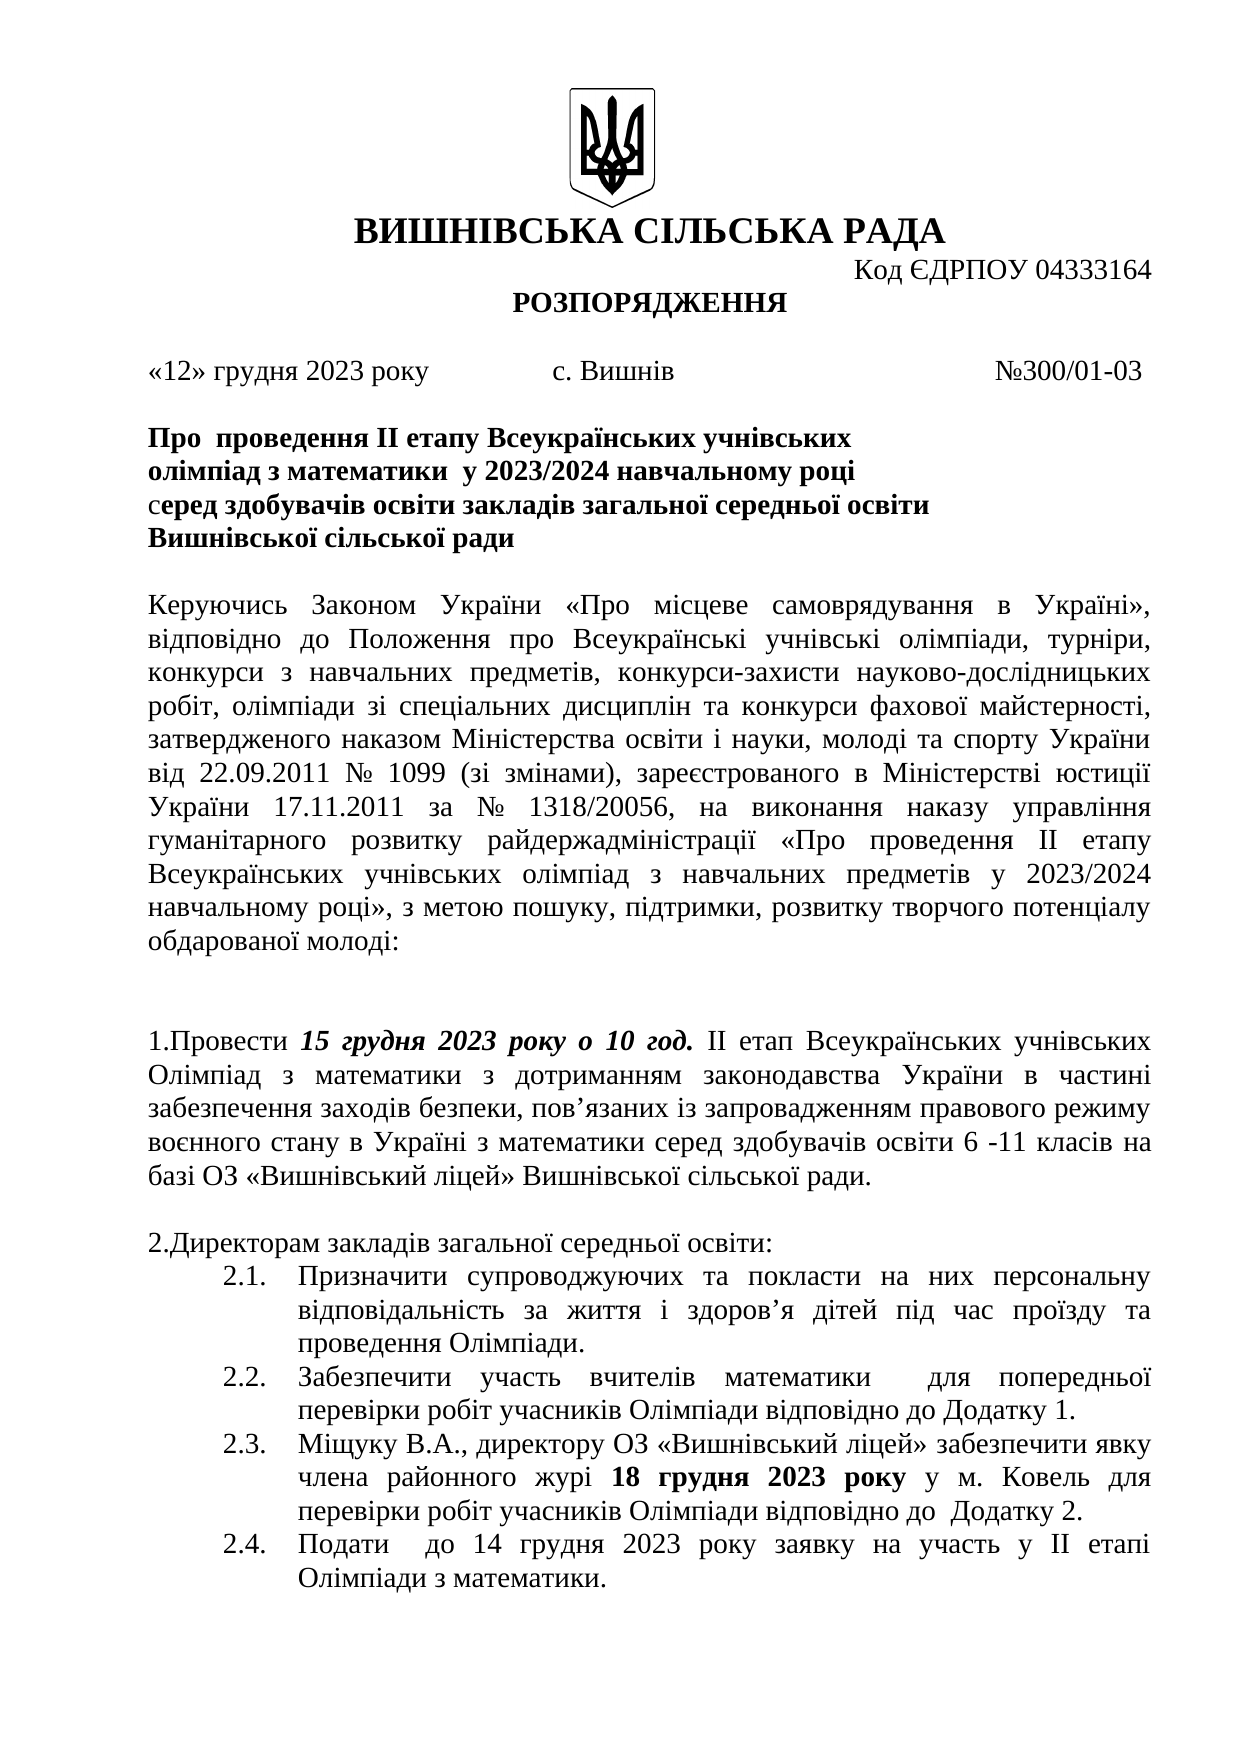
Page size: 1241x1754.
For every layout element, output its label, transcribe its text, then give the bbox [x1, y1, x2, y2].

text РОЗПОРЯДЖЕННЯ [148, 286, 1152, 319]
list Призначити супроводжуючих та покласти на них персональну відповідальність за життя і здоров’я дітей під час проїзду та проведення Олімпіади. [223, 1258, 1152, 1359]
text олімпіад з математики у 2023/2024 навчальному році [148, 453, 1152, 487]
text Код ЄДРПОУ 04333164 [148, 252, 1152, 286]
text Про проведення ІІ етапу Всеукраїнських учнівських [148, 420, 1152, 453]
text ВИШНІВСЬКА СІЛЬСЬКА РАДА [148, 209, 1152, 252]
text Керуючись Законом України «Про місцеве самоврядування в Україні», відповідно до Положення про Всеукраїнські учнівські олімпіади, турніри, конкурси з навчальних предметів, конкурси-захисти науково-дослідницьких робіт, олімпіади зі спеціальних дисциплін та конкурси фахової майстерності, затвердженого наказом Міністерства освіти і науки, молоді та спорту України від 22.09.2011 № 1099 (зі змінами), зареєстрованого в Міністерстві юстиції України 17.11.2011 за № 1318/20056, на виконання наказу управління гуманітарного розвитку райдержадміністрації «Про проведення ІІ етапу Всеукраїнських учнівських олімпіад з навчальних предметів у 2023/2024 навчальному році», з метою пошуку, підтримки, розвитку творчого потенціалу обдарованої молоді: [148, 587, 1152, 956]
list Подати до 14 грудня 2023 року заявку на участь у ІІ етапі Олімпіади з математики. [223, 1527, 1152, 1594]
picture [569, 88, 656, 209]
text серед здобувачів освіти закладів загальної середньої освіти [148, 487, 1152, 520]
text 2.Директорам закладів загальної середньої освіти: [148, 1225, 1152, 1258]
list Забезпечити участь вчителів математики для попередньої перевірки робіт учасників Олімпіади відповідно до Додатку 1. [223, 1359, 1152, 1426]
text «12» грудня 2023 року с. Вишнів №300/01-03 [148, 353, 1152, 386]
text 1.Провести 15 грудня 2023 року о 10 год. ІІ етап Всеукраїнських учнівських Олімпіад з математики з дотриманням законодавства України в частині забезпечення заходів безпеки, пов’язаних із запровадженням правового режиму воєнного стану в Україні з математики серед здобувачів освіти 6 -11 класів на базі ОЗ «Вишнівський ліцей» Вишнівської сільської ради. [148, 1023, 1152, 1191]
list Міщуку В.А., директору ОЗ «Вишнівський ліцей» забезпечити явку члена районного журі 18 грудня 2023 року у м. Ковель для перевірки робіт учасників Олімпіади відповідно до Додатку 2. [223, 1426, 1152, 1527]
text Вишнівської сільської ради [148, 520, 1152, 554]
